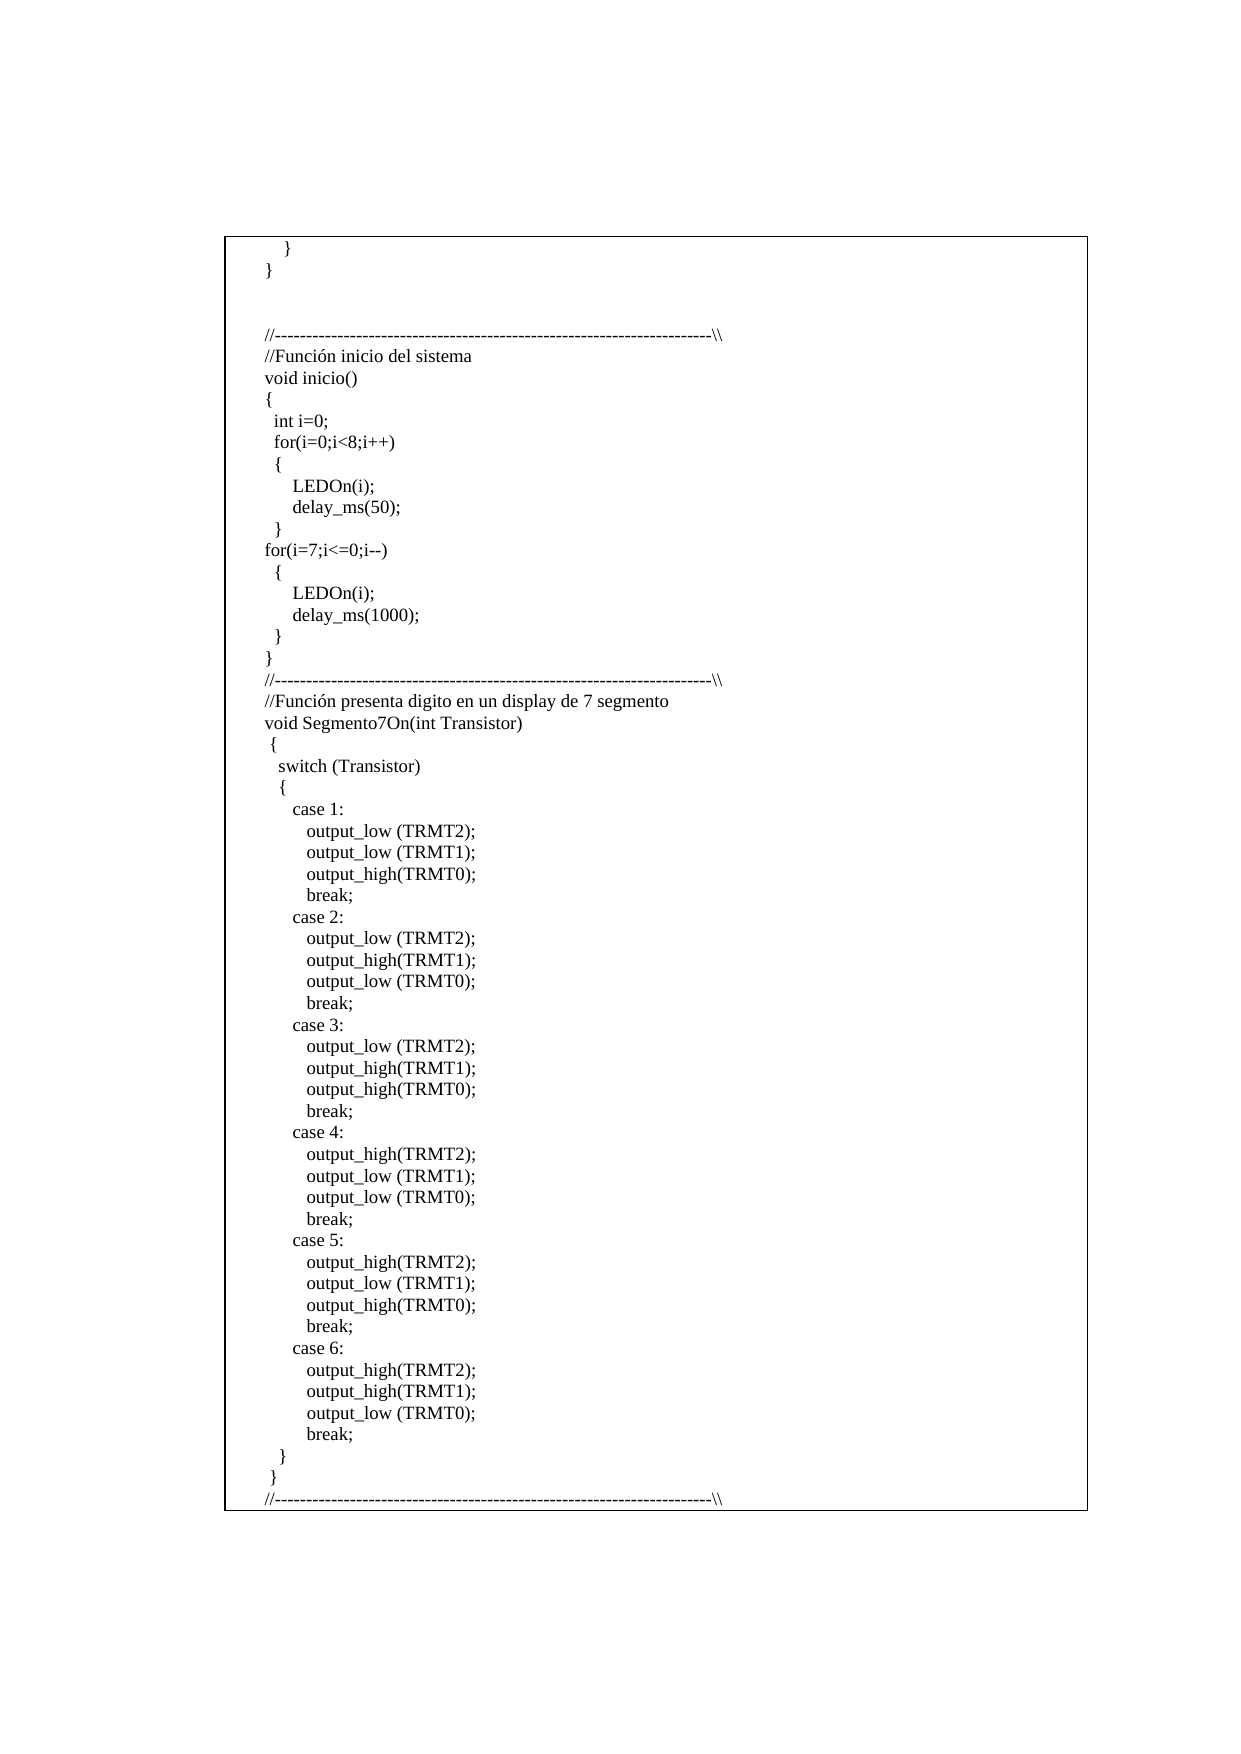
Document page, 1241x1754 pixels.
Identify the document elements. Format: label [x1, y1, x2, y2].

table_cell [226, 237, 1087, 1509]
